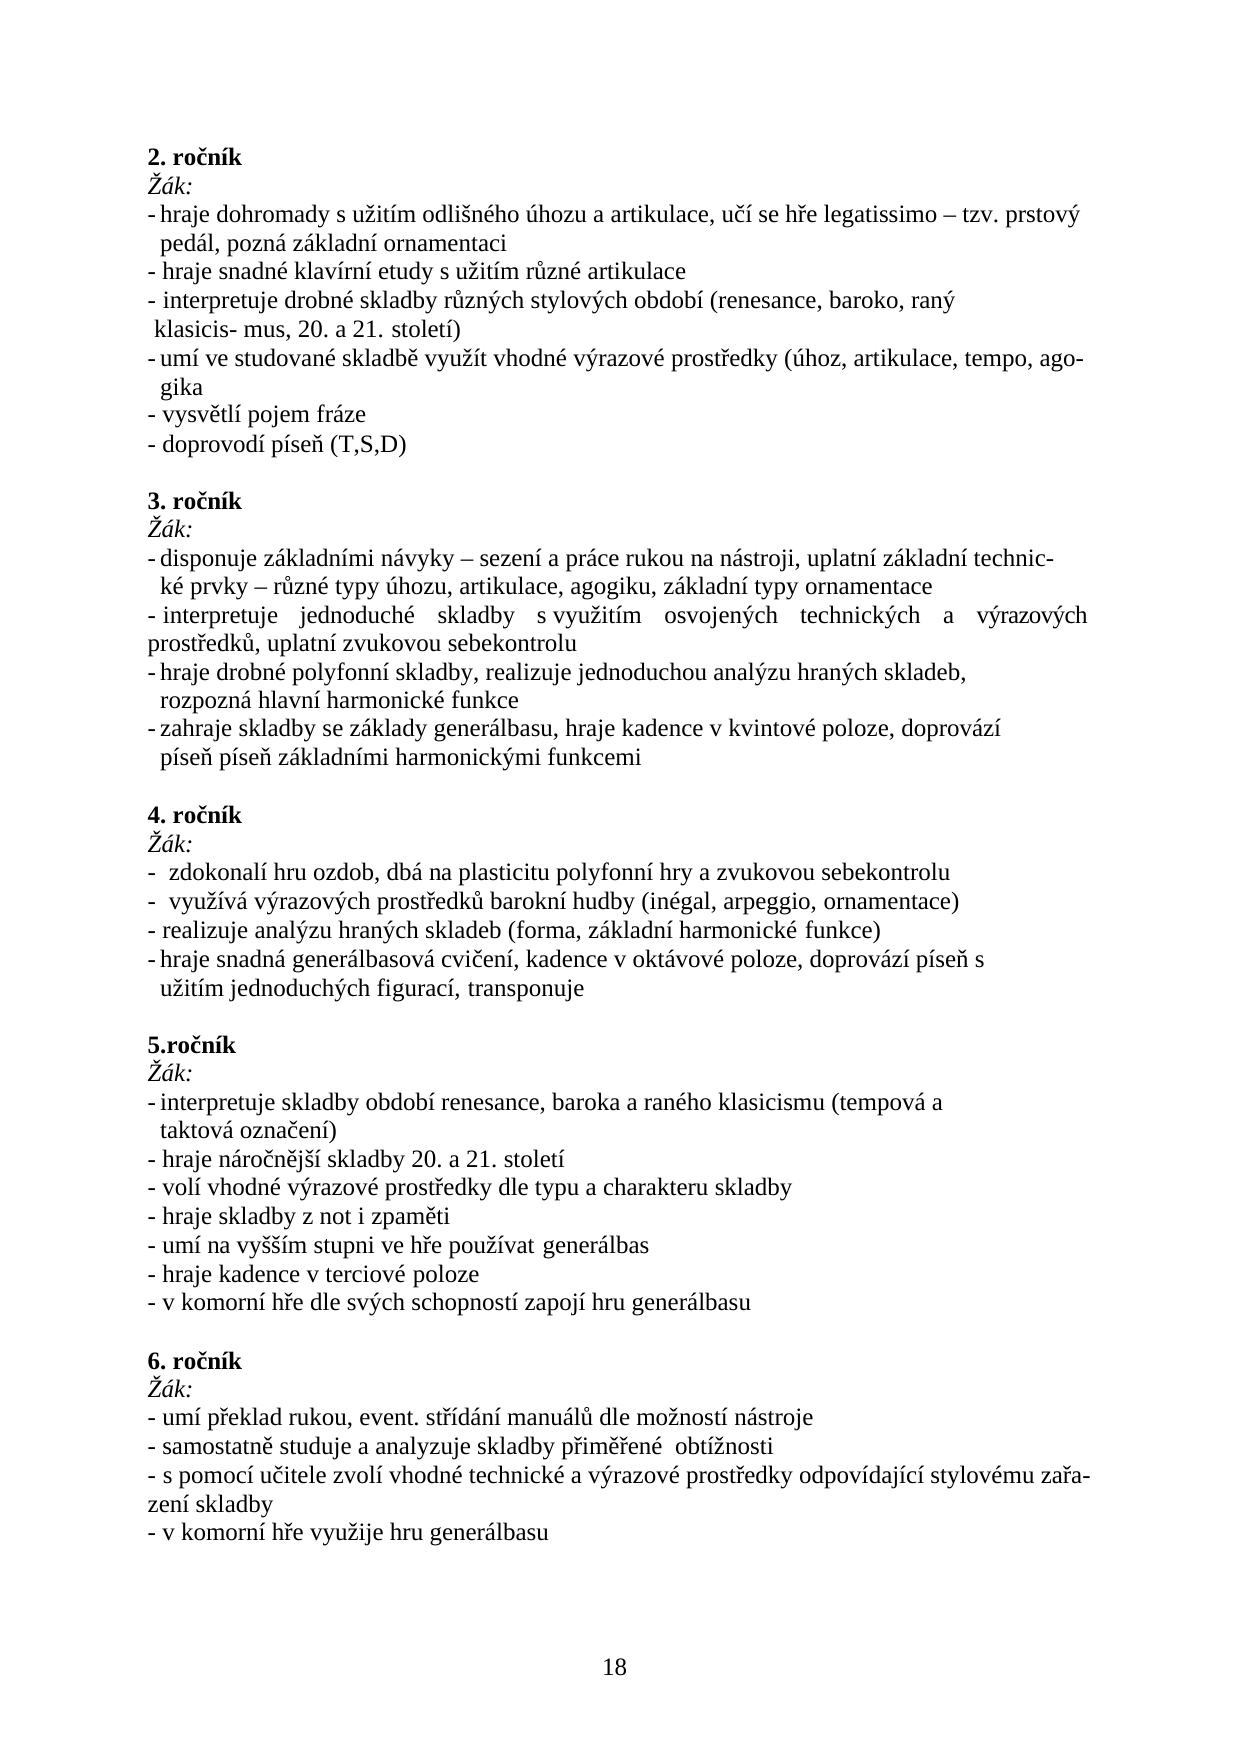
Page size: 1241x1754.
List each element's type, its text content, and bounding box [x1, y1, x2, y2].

list interpretuje drobné skladby různých stylových období (renesance, baroko, raný klasicis- mus, 20. a 21. století) [147, 285, 1045, 343]
list v komorní hře dle svých schopností zapojí hru generálbasu [147, 1288, 1217, 1317]
list samostatně studuje a analyzuje skladby přiměřené obtížnosti [147, 1432, 1217, 1460]
list realizuje analýzu hraných skladeb (forma, základní harmonické funkce) [147, 915, 1217, 944]
list vysvětlí pojem fráze [147, 400, 1217, 429]
list v komorní hře využije hru generálbasu [147, 1518, 1217, 1546]
text Žák: [147, 171, 1217, 200]
text Žák: [147, 829, 1217, 858]
list disponuje základními návyky – sezení a práce rukou na nástroji, uplatní základní technic- ké prvky – různé typy úhozu, artikulace, agogiku, základní typy ornamentace [147, 544, 1055, 600]
list zahraje skladby se základy generálbasu, hraje kadence v kvintové poloze, doprovází píseň píseň základními harmonickými funkcemi [147, 714, 1059, 771]
text Žák: [147, 1059, 1217, 1088]
list doprovodí píseň (T,S,D) [147, 429, 1217, 457]
text Žák: [147, 515, 1217, 544]
list s pomocí učitele zvolí vhodné technické a výrazové prostředky odpovídající stylovému zařa- zení skladby [147, 1460, 1091, 1518]
list ročník [147, 143, 1217, 171]
list interpretuje jednoduché skladby s využitím osvojených technických a výrazových prostředků, uplatní zvukovou sebekontrolu [147, 601, 1090, 657]
list hraje drobné polyfonní skladby, realizuje jednoduchou analýzu hraných skladeb, rozpozná hlavní harmonické funkce [147, 657, 1063, 714]
list využívá výrazových prostředků barokní hudby (inégal, arpeggio, ornamentace) [147, 886, 1217, 915]
list umí ve studované skladbě využít vhodné výrazové prostředky (úhoz, artikulace, tempo, ago- gika [147, 343, 1085, 400]
list umí na vyšším stupni ve hře používat generálbas [147, 1230, 1217, 1259]
list interpretuje skladby období renesance, baroka a raného klasicismu (tempová a taktová označení) [147, 1088, 1022, 1144]
text Žák: [147, 1375, 1217, 1403]
list umí překlad rukou, event. střídání manuálů dle možností nástroje [147, 1403, 1217, 1432]
list hraje snadná generálbasová cvičení, kadence v oktávové poloze, doprovází píseň s užitím jednoduchých figurací, transponuje [147, 944, 1053, 1001]
list zdokonalí hru ozdob, dbá na plasticitu polyfonní hry a zvukovou sebekontrolu [147, 858, 1217, 886]
list ročník [147, 1346, 1217, 1375]
list ročník [147, 801, 1217, 829]
list hraje dohromady s užitím odlišného úhozu a artikulace, učí se hře legatissimo – tzv. prstový pedál, pozná základní ornamentaci [147, 200, 1081, 256]
list volí vhodné výrazové prostředky dle typu a charakteru skladby [147, 1173, 1217, 1201]
list ročník [147, 487, 1217, 515]
list hraje kadence v terciové poloze [147, 1259, 1217, 1288]
list hraje náročnější skladby 20. a 21. století [147, 1144, 1217, 1173]
list hraje skladby z not i zpaměti [147, 1202, 1217, 1230]
list hraje snadné klavírní etudy s užitím různé artikulace [147, 257, 1217, 285]
list ročník [147, 1030, 1217, 1059]
